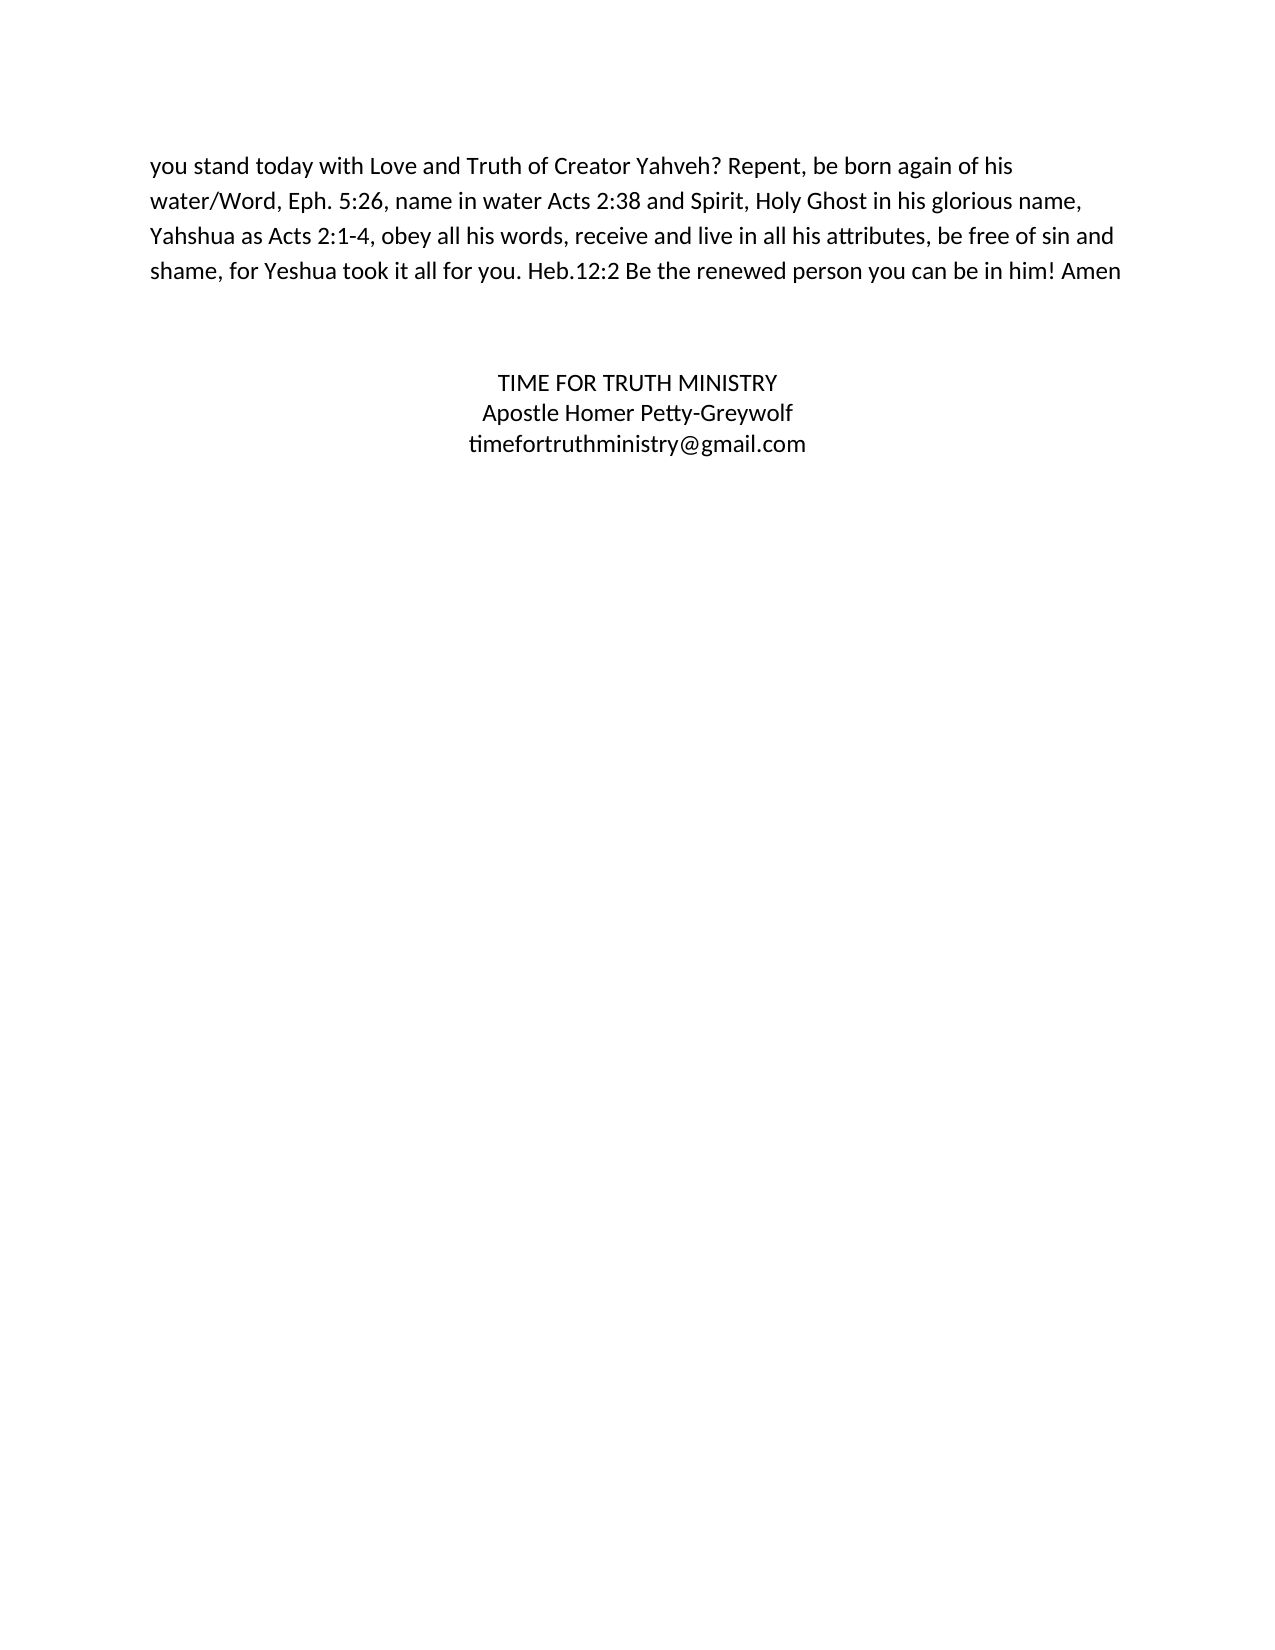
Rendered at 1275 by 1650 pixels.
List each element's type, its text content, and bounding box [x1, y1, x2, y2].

text Apostle Homer Petty-Greywolf [150, 397, 1125, 428]
text TIME FOR TRUTH MINISTRY [150, 367, 1125, 397]
text timefortruthministry@gmail.com [150, 428, 1125, 458]
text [150, 150, 1125, 286]
